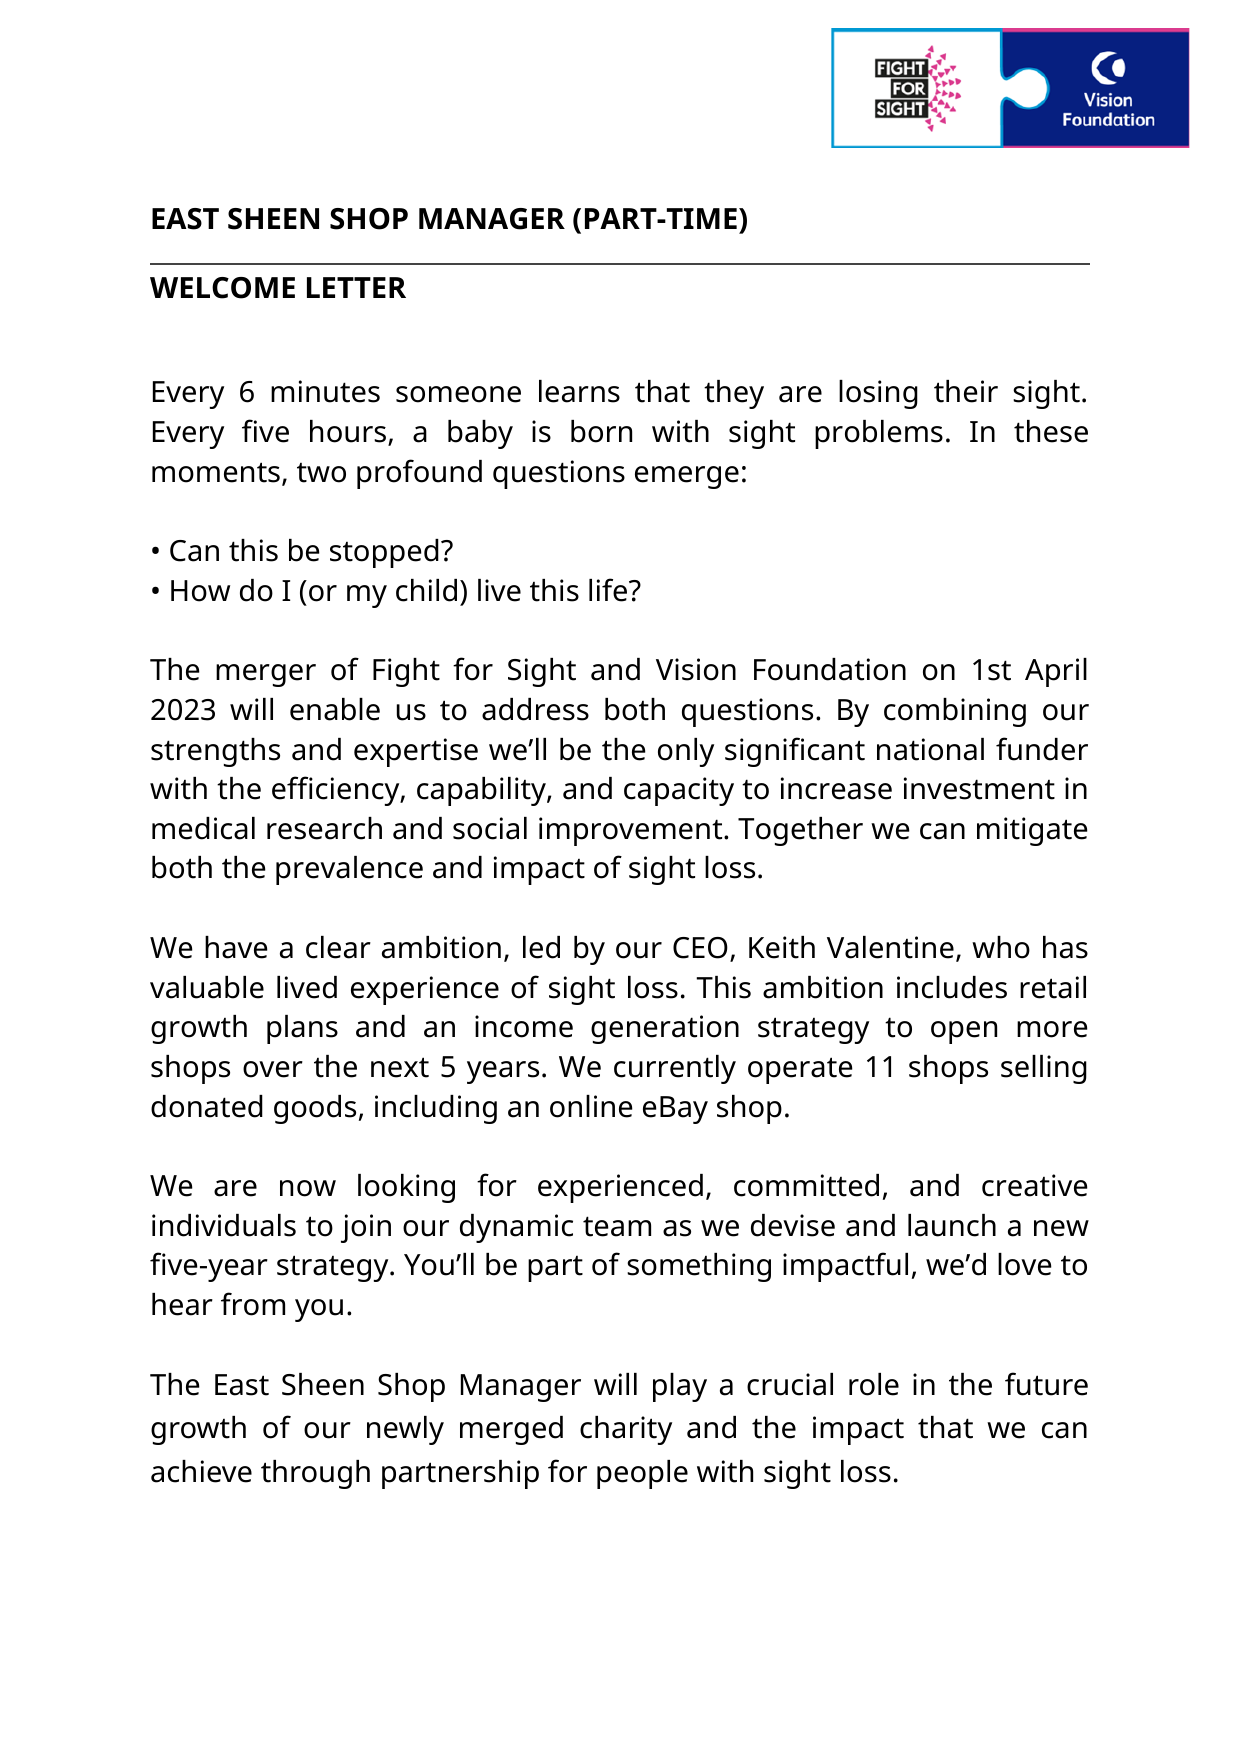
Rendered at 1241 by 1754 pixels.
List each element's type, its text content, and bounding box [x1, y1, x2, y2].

text Every 6 minutes someone learns that they are losing their sight. Every five hours, a baby is born with sight problems. In these moments, two profound questions emerge: [150, 372, 1090, 491]
text The East Sheen Shop Manager will play a crucial role in the future growth of our newly merged charity and the impact that we can achieve through partnership for people with sight loss. [150, 1364, 1090, 1491]
text EAst SHEEN Shop Manager (Part-Time) [150, 198, 1090, 251]
picture [834, 32, 1047, 146]
text We are now looking for experienced, committed, and creative individuals to join our dynamic team as we devise and launch a new five-year strategy. You’ll be part of something impactful, we’d love to hear from you. [150, 1165, 1090, 1324]
picture [1003, 28, 1190, 147]
text WELCOME LETTER [150, 265, 1090, 319]
text The merger of Fight for Sight and Vision Foundation on 1st April 2023 will enable us to address both questions. By combining our strengths and expertise we’ll be the only significant national funder with the efficiency, capability, and capacity to increase investment in medical research and social improvement. Together we can mitigate both the prevalence and impact of sight loss. [150, 649, 1090, 887]
text • How do I (or my child) live this life? [150, 570, 1090, 610]
text • Can this be stopped? [150, 530, 1090, 570]
text We have a clear ambition, led by our CEO, Keith Valentine, who has valuable lived experience of sight loss. This ambition includes retail growth plans and an income generation strategy to open more shops over the next 5 years. We currently operate 11 shops selling donated goods, including an online eBay shop. [150, 927, 1090, 1126]
